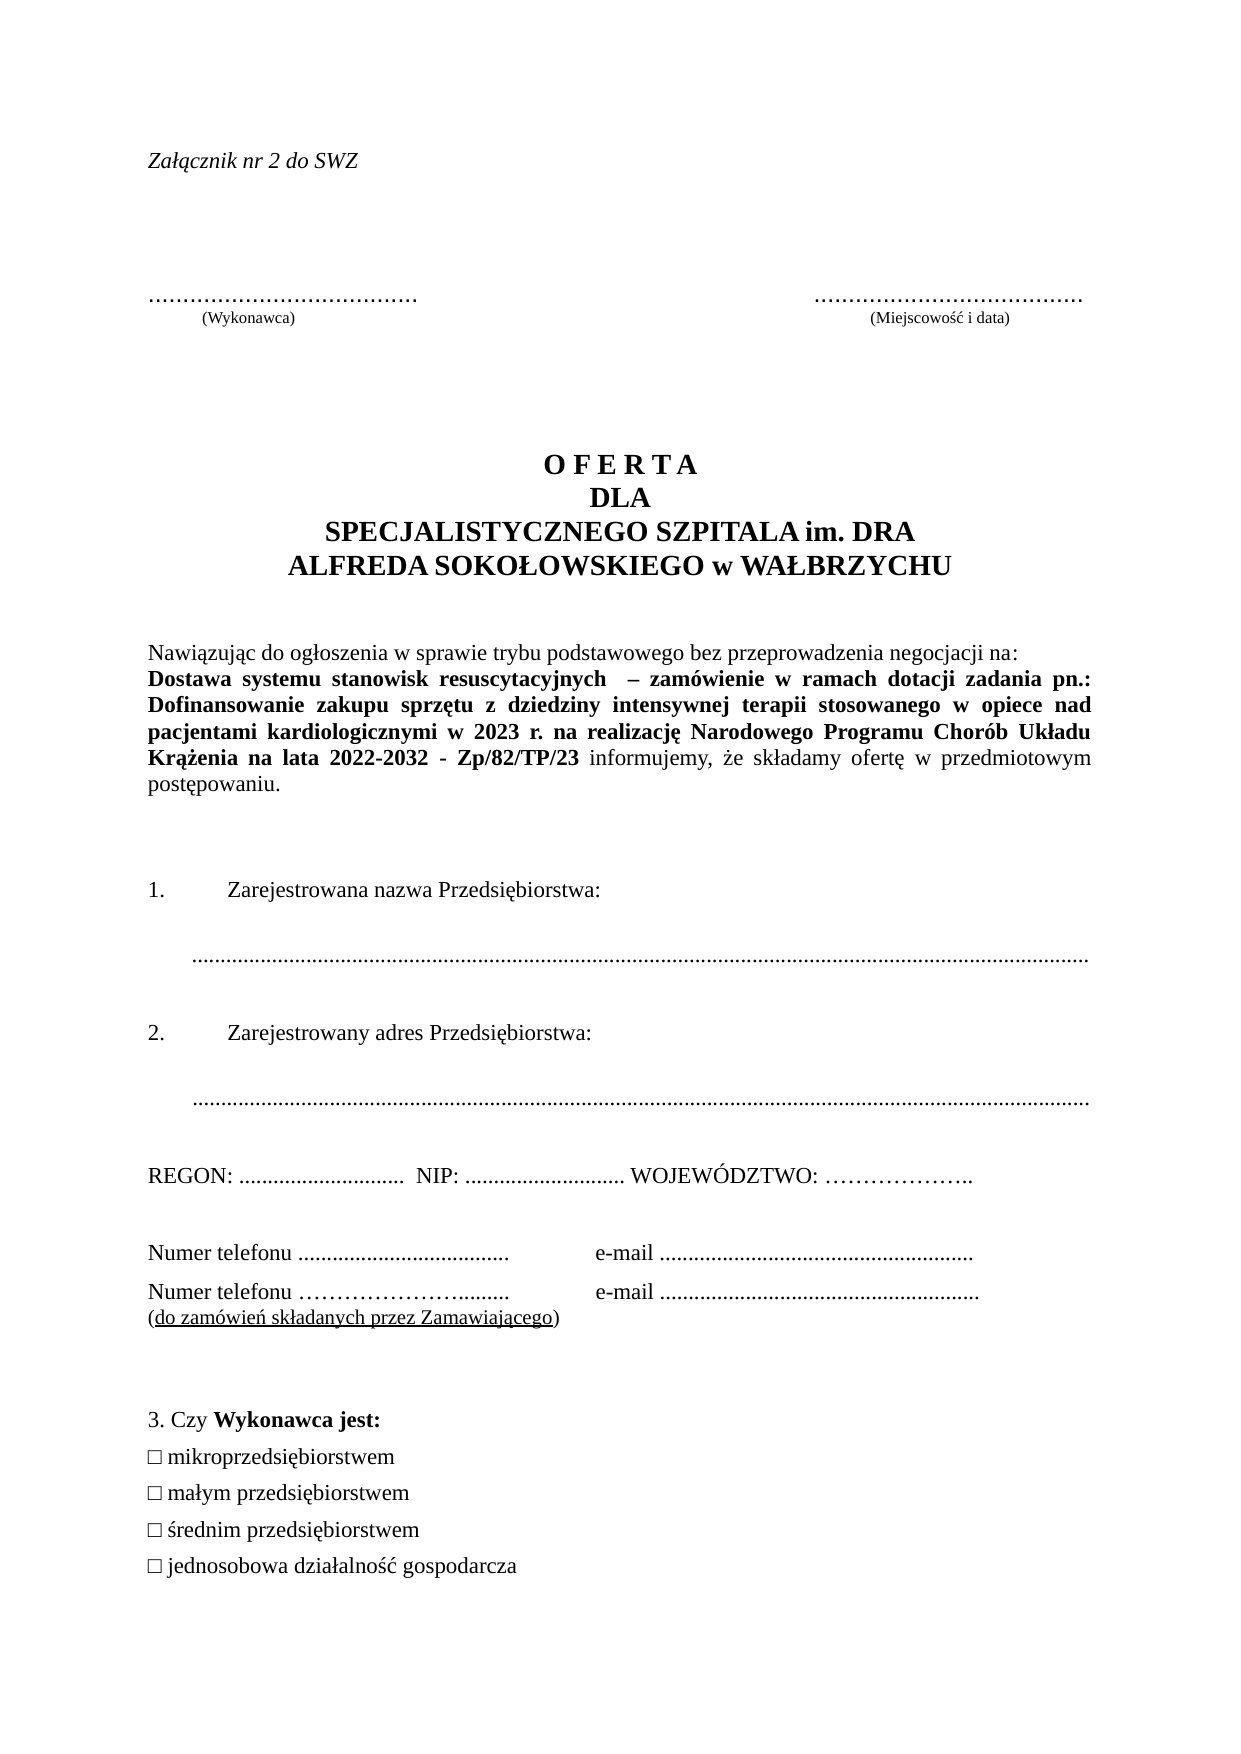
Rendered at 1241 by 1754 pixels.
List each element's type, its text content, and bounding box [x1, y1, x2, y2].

text □ średnim przedsiębiorstwem [148, 1516, 1093, 1542]
list Zarejestrowana nazwa Przedsiębiorstwa: [148, 876, 1093, 902]
text ............................................................................................................................................................. [191, 941, 1093, 967]
text Nawiązując do ogłoszenia w sprawie trybu podstawowego bez przeprowadzenia negocjacji na: [148, 639, 1093, 665]
text ALFREDA SOKOŁOWSKIEGO w WAŁBRZYCHU [148, 548, 1093, 581]
text 3. Czy Wykonawca jest: [148, 1406, 1093, 1433]
text DLA [148, 481, 1093, 514]
text Załącznik nr 2 do SWZ [148, 148, 1093, 174]
text REGON: ............................. NIP: ............................ WOJEWÓDZTWO: ……………….. [148, 1162, 1093, 1188]
text Numer telefonu …………………......... e-mail ........................................................ [148, 1278, 1093, 1305]
text SPECJALISTYCZNEGO SZPITALA im. DRA [148, 514, 1093, 548]
text O F E R T A [148, 447, 1093, 481]
text □ małym przedsiębiorstwem [148, 1479, 1093, 1506]
text ....................................... ....................................... [148, 279, 1093, 308]
text □ mikroprzedsiębiorstwem [148, 1443, 1093, 1469]
list Zarejestrowany adres Przedsiębiorstwa: [148, 1019, 1093, 1045]
text Dostawa systemu stanowisk resuscytacyjnych – zamówienie w ramach dotacji zadania pn.: Dofinansowanie zakupu sprzętu z dziedziny intensywnej terapii stosowanego w opiece nad pacjentami kardiologicznymi w 2023 r. na realizację Narodowego Programu Chorób Układu Krążenia na lata 2022-2032 - Zp/82/TP/23 informujemy, że składamy ofertę w przedmiotowym postępowaniu. [148, 665, 1093, 797]
text □ jednosobowa działalność gospodarcza [148, 1552, 1093, 1579]
text (Wykonawca) (Miejscowość i data) [148, 308, 1093, 327]
text (do zamówień składanych przez Zamawiającego) [148, 1305, 1093, 1329]
text ............................................................................................................................................................. [192, 1084, 1093, 1110]
text Numer telefonu ..................................... e-mail ....................................................... [148, 1239, 1093, 1266]
